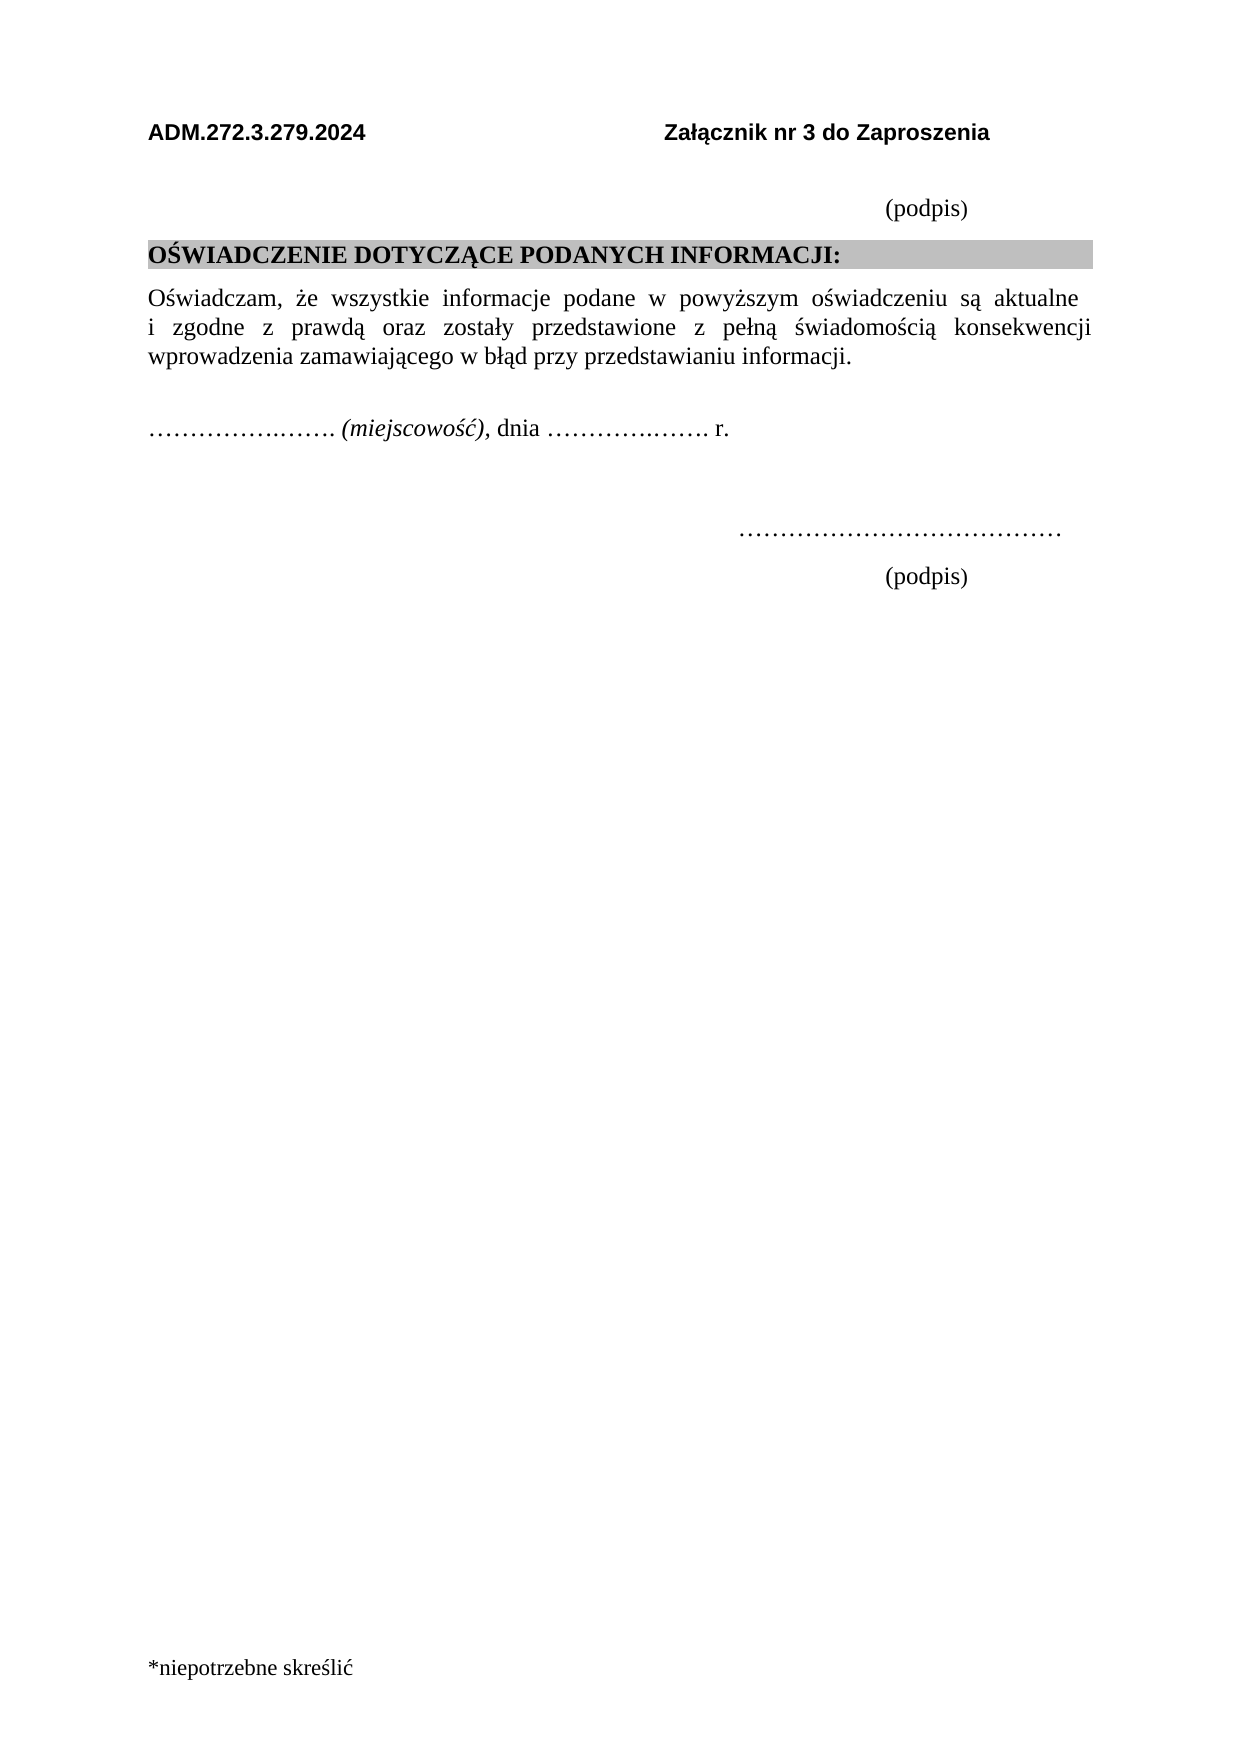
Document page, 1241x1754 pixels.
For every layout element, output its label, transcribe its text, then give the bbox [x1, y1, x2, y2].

text (podpis) [811, 193, 1093, 221]
text …………….……. (miejscowość), dnia ………….……. r. [148, 413, 1093, 442]
text ………………………………… [664, 513, 1093, 542]
text (podpis) [811, 561, 1093, 590]
text Oświadczam, że wszystkie informacje podane w powyższym oświadczeniu są aktualne i zgodne z prawdą oraz zostały przedstawione z pełną świadomością konsekwencji wprowadzenia zamawiającego w błąd przy przedstawianiu informacji. [148, 283, 1093, 370]
text OŚWIADCZENIE DOTYCZĄCE PODANYCH INFORMACJI: [148, 240, 1093, 269]
